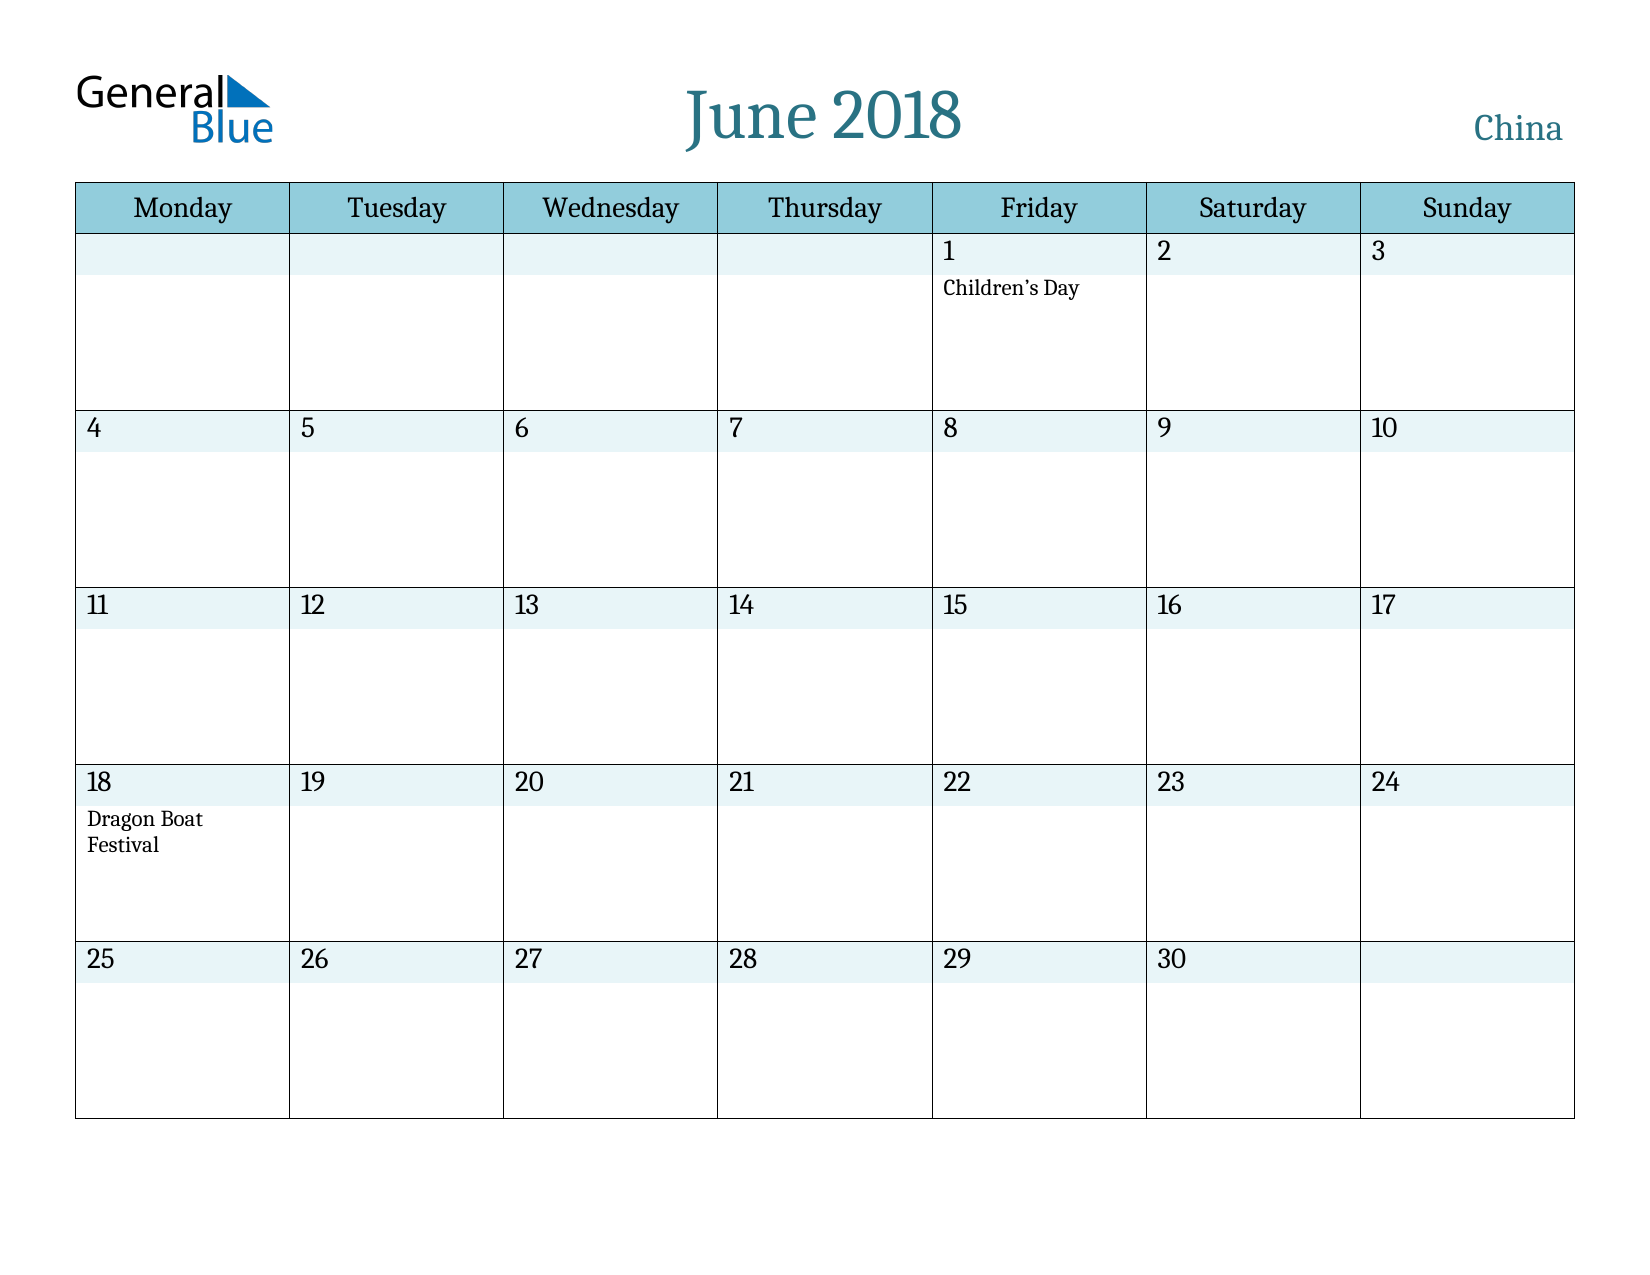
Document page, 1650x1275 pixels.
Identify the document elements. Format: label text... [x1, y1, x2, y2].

table_header [76, 75, 503, 182]
table_cell 27 [504, 942, 717, 983]
table_cell Wednesday [504, 183, 717, 233]
table_cell [1147, 629, 1360, 764]
table_cell [504, 806, 717, 941]
table_cell [504, 629, 717, 764]
table_cell [933, 452, 1146, 587]
table_cell [76, 234, 289, 275]
table_cell 29 [933, 942, 1146, 983]
table_cell [933, 806, 1146, 941]
table_cell [76, 983, 289, 1118]
table_cell Thursday [718, 183, 932, 233]
table_cell 30 [1147, 942, 1360, 983]
table_cell 4 [76, 411, 289, 452]
table_cell [1361, 629, 1574, 764]
table_cell 21 [718, 765, 932, 806]
table_cell [504, 234, 717, 275]
table_cell [290, 983, 503, 1118]
table_cell [290, 234, 503, 275]
table_cell 23 [1147, 765, 1360, 806]
picture [77, 75, 273, 143]
table_cell [1361, 806, 1574, 941]
table_cell [1361, 983, 1574, 1118]
table_cell 28 [718, 942, 932, 983]
table_cell 9 [1147, 411, 1360, 452]
table_cell 10 [1361, 411, 1574, 452]
table_cell [1147, 452, 1360, 587]
table_cell [76, 629, 289, 764]
table_cell Dragon Boat Festival [76, 806, 289, 941]
table_cell 11 [76, 588, 289, 629]
table_cell 3 [1361, 234, 1574, 275]
table_cell Friday [933, 183, 1146, 233]
table_cell 17 [1361, 588, 1574, 629]
table_cell [76, 275, 289, 410]
table_cell [718, 806, 932, 941]
table_cell 16 [1147, 588, 1360, 629]
table_cell [1147, 983, 1360, 1118]
table_cell 24 [1361, 765, 1574, 806]
table_cell Saturday [1147, 183, 1360, 233]
table_cell 22 [933, 765, 1146, 806]
table_cell [1147, 275, 1360, 410]
table_cell 6 [504, 411, 717, 452]
table_cell [718, 452, 932, 587]
table_cell Monday [76, 183, 289, 233]
table_cell 26 [290, 942, 503, 983]
table_header China [1146, 75, 1574, 182]
table_cell 14 [718, 588, 932, 629]
table_cell 18 [76, 765, 289, 806]
table_cell [1361, 275, 1574, 410]
table_cell [76, 452, 289, 587]
table_cell 20 [504, 765, 717, 806]
table_cell 15 [933, 588, 1146, 629]
table_cell 13 [504, 588, 717, 629]
table_cell [718, 983, 932, 1118]
table_cell 25 [76, 942, 289, 983]
table_cell [1361, 942, 1574, 983]
table_cell [718, 275, 932, 410]
table_cell [1147, 806, 1360, 941]
table_cell [504, 983, 717, 1118]
table_cell 7 [718, 411, 932, 452]
table_cell 5 [290, 411, 503, 452]
table_cell 12 [290, 588, 503, 629]
table_header June 2018 [504, 75, 1146, 182]
table_cell [290, 806, 503, 941]
table_cell [718, 234, 932, 275]
table_cell [290, 452, 503, 587]
table_cell 19 [290, 765, 503, 806]
table_cell [933, 983, 1146, 1118]
table_cell Children’s Day [933, 275, 1146, 410]
table_cell Sunday [1361, 183, 1574, 233]
table_cell [290, 275, 503, 410]
table_cell [504, 452, 717, 587]
table_cell [933, 629, 1146, 764]
table_cell [504, 275, 717, 410]
table_cell [290, 629, 503, 764]
table_cell 8 [933, 411, 1146, 452]
table_cell Tuesday [290, 183, 503, 233]
table_cell 1 [933, 234, 1146, 275]
table_cell [718, 629, 932, 764]
table_cell 2 [1147, 234, 1360, 275]
table_cell [1361, 452, 1574, 587]
